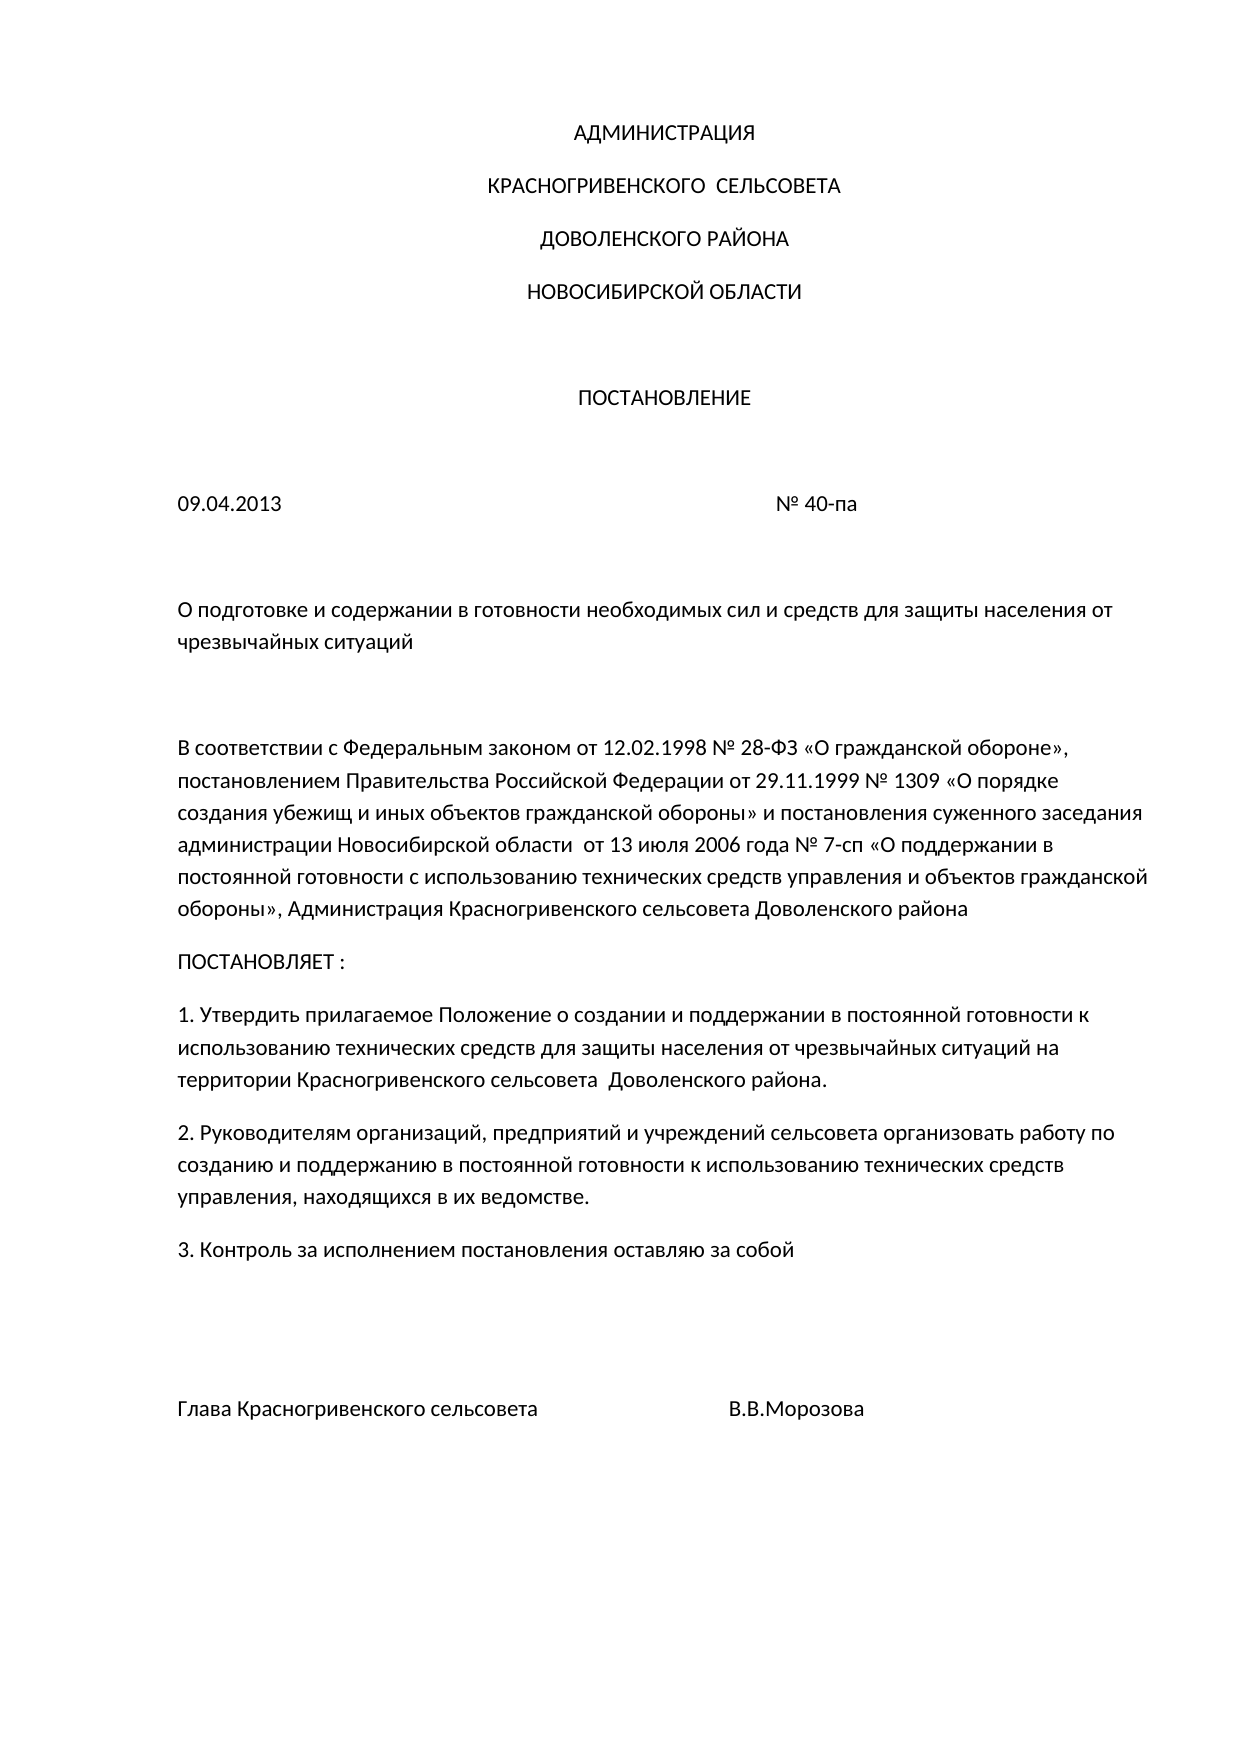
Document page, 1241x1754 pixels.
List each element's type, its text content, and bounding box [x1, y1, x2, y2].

text 09.04.2013 № 40-па [177, 489, 1152, 517]
text В соответствии с Федеральным законом от 12.02.1998 № 28-ФЗ «О гражданской обороне», постановлением Правительства Российской Федерации от 29.11.1999 № 1309 «О порядке создания убежищ и иных объектов гражданской обороны» и постановления суженного заседания администрации Новосибирской области от 13 июля 2006 года № 7-сп «О поддержании в постоянной готовности с использованию технических средств управления и объектов гражданской обороны», Администрация Красногривенского сельсовета Доволенского района [177, 733, 1152, 922]
text ПОСТАНОВЛЯЕТ : [177, 947, 1152, 976]
text АДМИНИСТРАЦИЯ [177, 118, 1152, 146]
text 2. Руководителям организаций, предприятий и учреждений сельсовета организовать работу по созданию и поддержанию в постоянной готовности к использованию технических средств управления, находящихся в их ведомстве. [177, 1118, 1152, 1210]
text 1. Утвердить прилагаемое Положение о создании и поддержании в постоянной готовности к использованию технических средств для защиты населения от чрезвычайных ситуаций на территории Красногривенского сельсовета Доволенского района. [177, 1001, 1152, 1093]
text ДОВОЛЕНСКОГО РАЙОНА [177, 224, 1152, 252]
text КРАСНОГРИВЕНСКОГО СЕЛЬСОВЕТА [177, 171, 1152, 199]
text ПОСТАНОВЛЕНИЕ [177, 383, 1152, 411]
text О подготовке и содержании в готовности необходимых сил и средств для защиты населения от чрезвычайных ситуаций [177, 595, 1152, 656]
text НОВОСИБИРСКОЙ ОБЛАСТИ [177, 277, 1152, 305]
text Глава Красногривенского сельсовета В.В.Морозова [177, 1394, 1152, 1422]
text 3. Контроль за исполнением постановления оставляю за собой [177, 1235, 1152, 1263]
